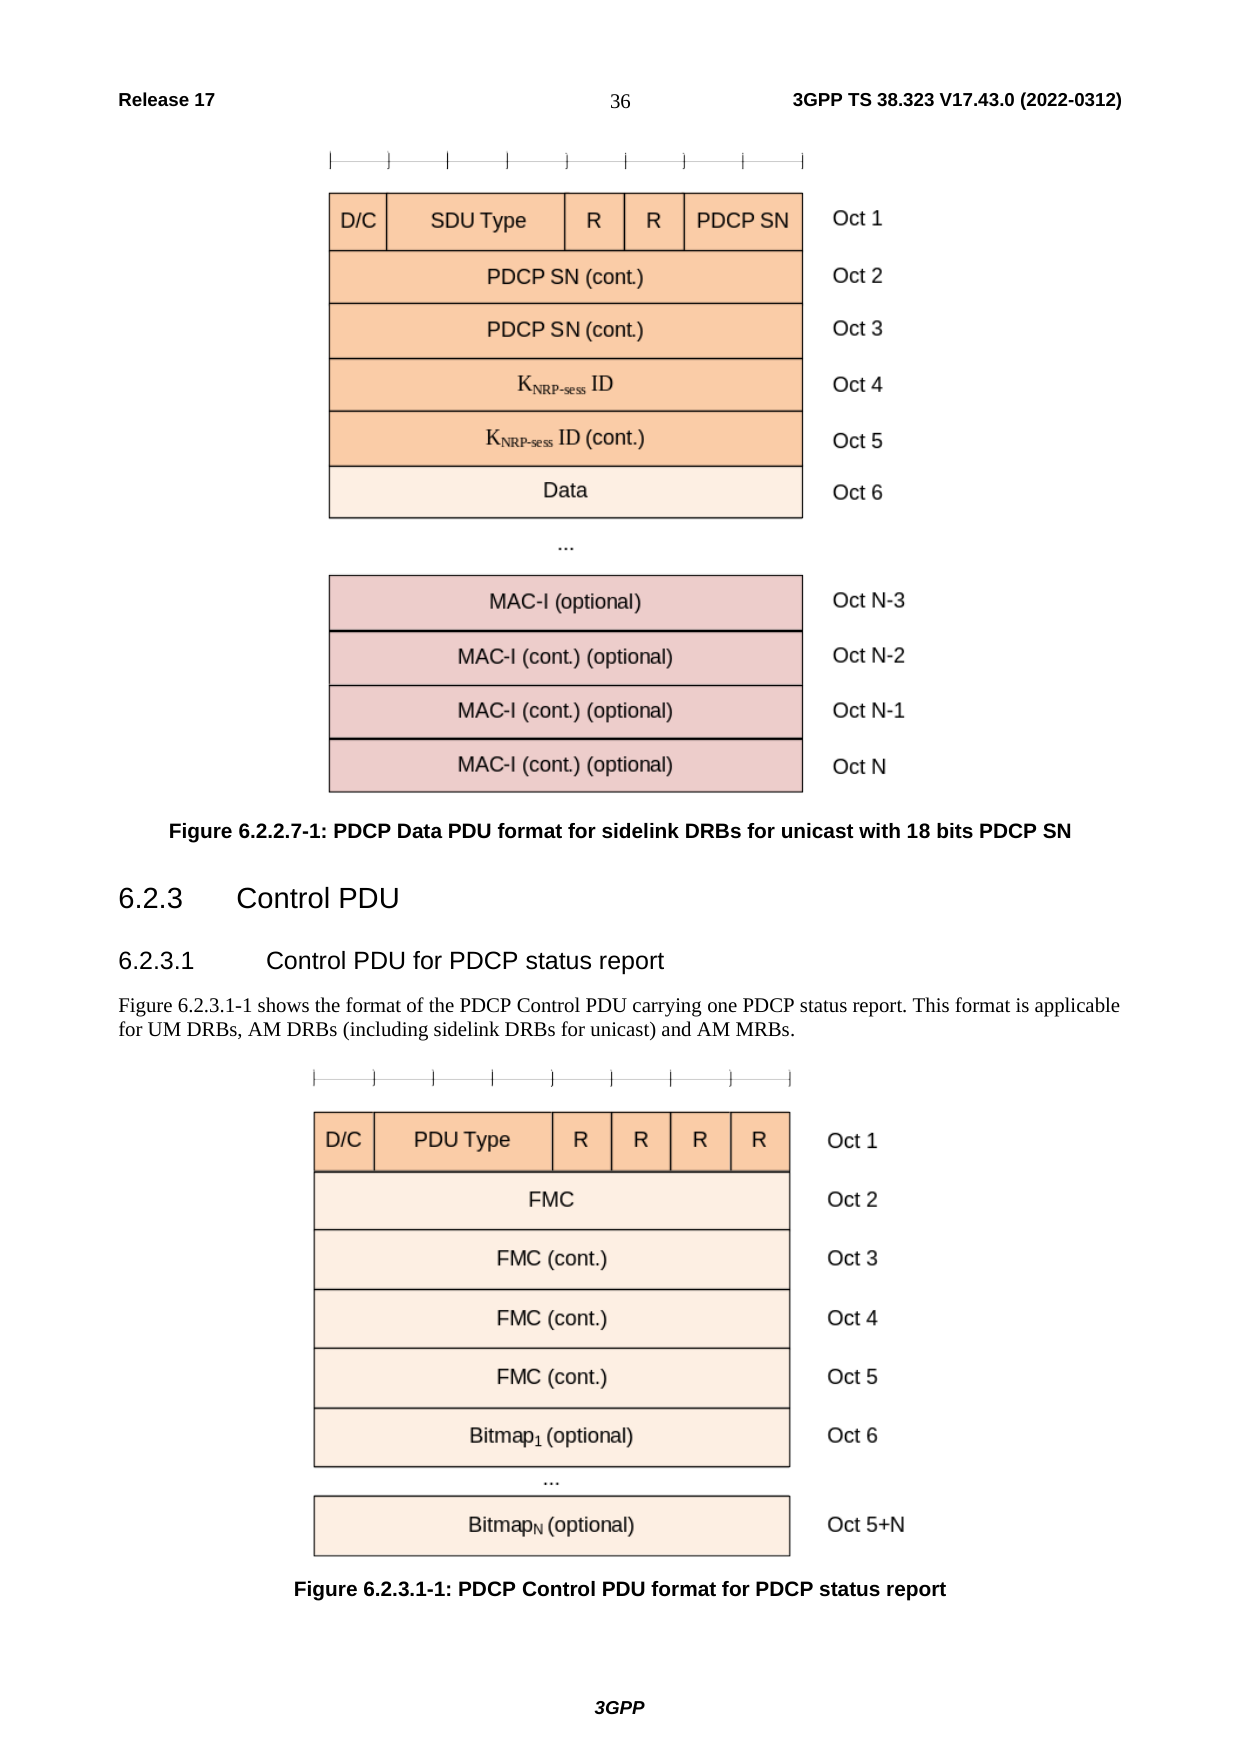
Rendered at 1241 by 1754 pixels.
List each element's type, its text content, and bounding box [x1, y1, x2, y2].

subtitle 6.2.3 Control PDU [118, 881, 1122, 914]
subtitle 6.2.3.1 Control PDU for PDCP status report [118, 946, 1122, 974]
text Figure 6.2.2.7-1: PDCP Data PDU format for sidelink DRBs for unicast with 18 bits PDCP SN [118, 819, 1122, 843]
text Figure 6.2.3.1-1 shows the format of the PDCP Control PDU carrying one PDCP status report. This format is applicable for UM DRBs, AM DRBs (including sidelink DRBs for unicast) and AM MRBs. [118, 993, 1122, 1041]
text Figure 6.2.3.1-1: PDCP Control PDU format for PDCP status report [118, 1577, 1122, 1601]
